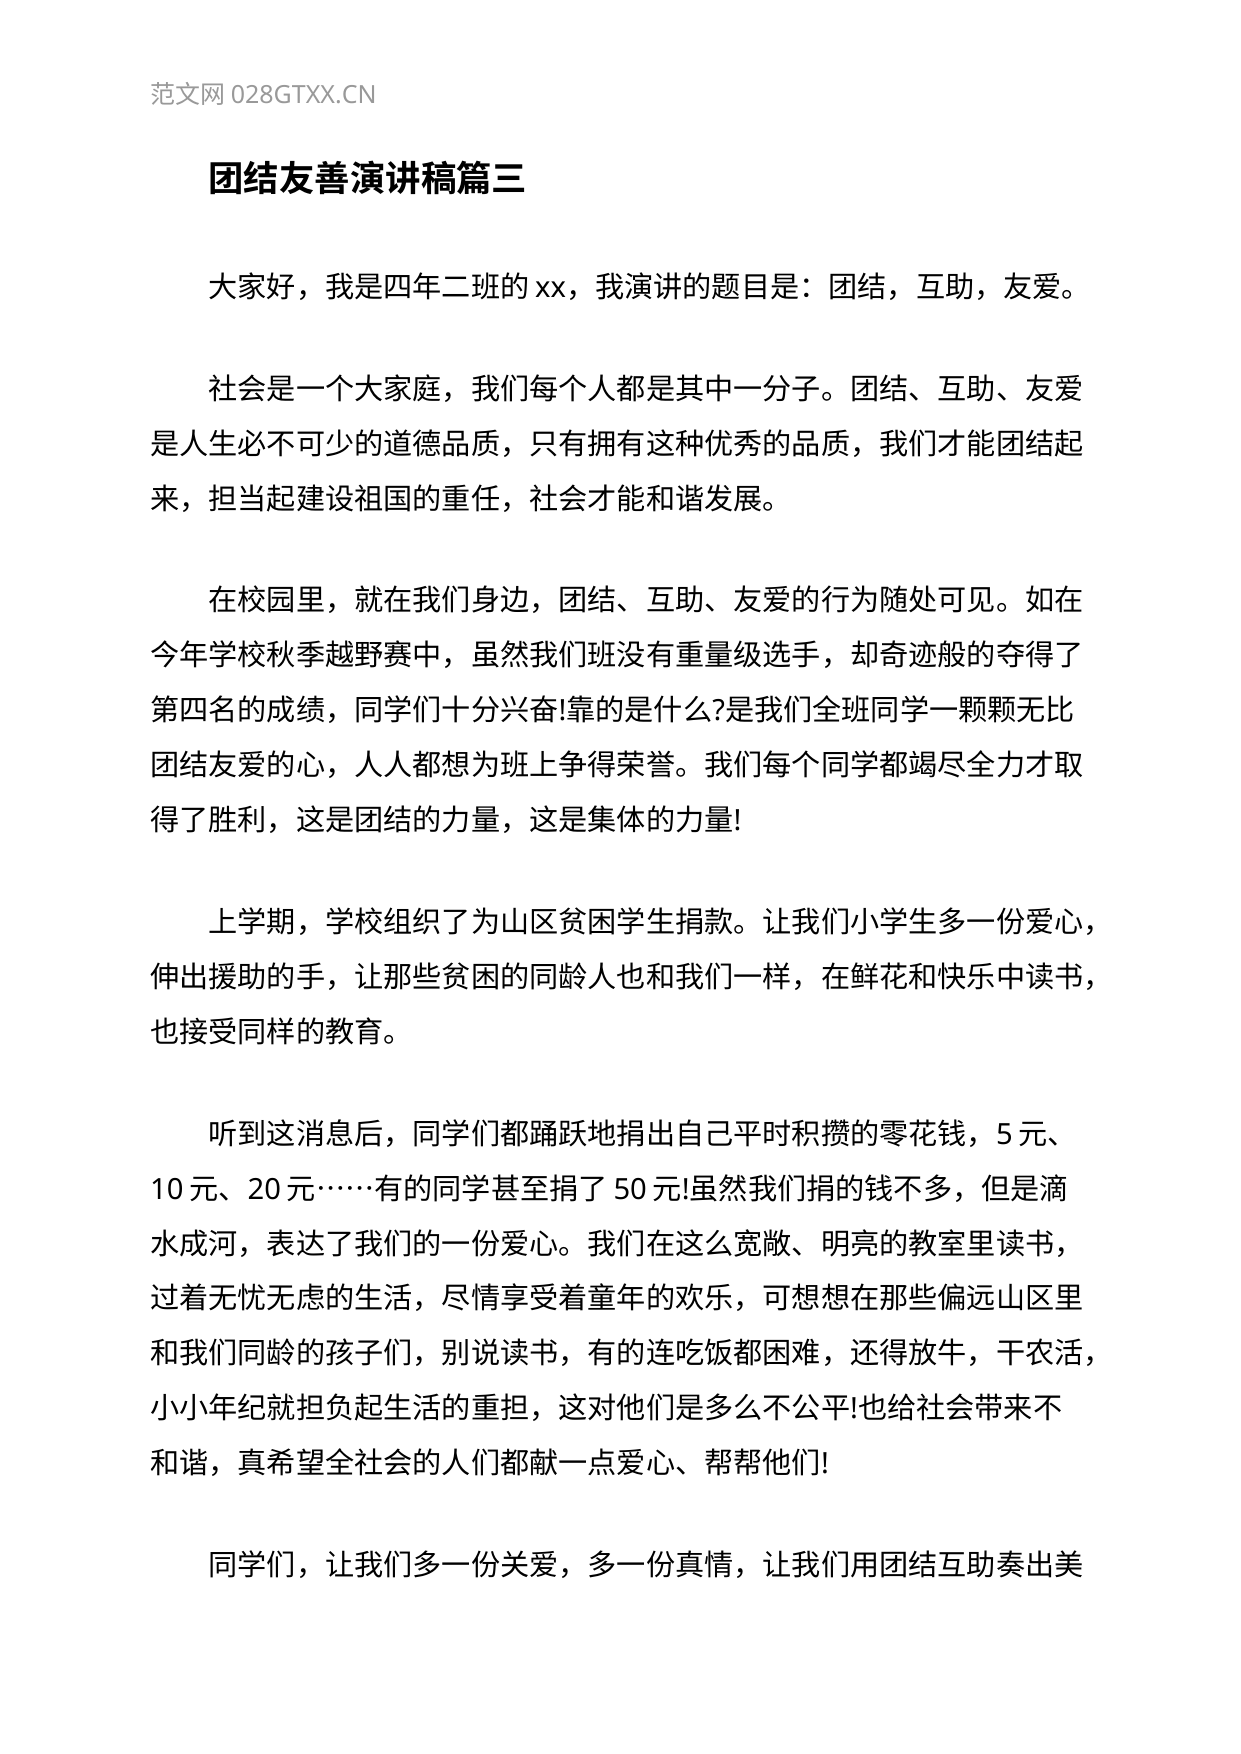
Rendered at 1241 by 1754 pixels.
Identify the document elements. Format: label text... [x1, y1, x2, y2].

text 大家好，我是四年二班的xx，我演讲的题目是：团结，互助，友爱。 [150, 263, 1090, 306]
text 社会是一个大家庭，我们每个人都是其中一分子。团结、互助、友爱是人生必不可少的道德品质，只有拥有这种优秀的品质，我们才能团结起来，担当起建设祖国的重任，社会才能和谐发展。 [150, 365, 1090, 517]
text 上学期，学校组织了为山区贫困学生捐款。让我们小学生多一份爱心，伸出援助的手，让那些贫困的同龄人也和我们一样，在鲜花和快乐中读书，也接受同样的教育。 [150, 899, 1090, 1051]
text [150, 1542, 1090, 1584]
text 听到这消息后，同学们都踊跃地捐出自己平时积攒的零花钱，5元、10元、20元……有的同学甚至捐了50元!虽然我们捐的钱不多，但是滴水成河，表达了我们的一份爱心。我们在这么宽敞、明亮的教室里读书，过着无忧无虑的生活，尽情享受着童年的欢乐，可想想在那些偏远山区里和我们同龄的孩子们，别说读书，有的连吃饭都困难，还得放牛，干农活，小小年纪就担负起生活的重担，这对他们是多么不公平!也给社会带来不和谐，真希望全社会的人们都献一点爱心、帮帮他们! [150, 1110, 1090, 1482]
text 团结友善演讲稿篇三 [150, 150, 1090, 201]
text 在校园里，就在我们身边，团结、互助、友爱的行为随处可见。如在今年学校秋季越野赛中，虽然我们班没有重量级选手，却奇迹般的夺得了第四名的成绩，同学们十分兴奋!靠的是什么?是我们全班同学一颗颗无比团结友爱的心，人人都想为班上争得荣誉。我们每个同学都竭尽全力才取得了胜利，这是团结的力量，这是集体的力量! [150, 577, 1090, 839]
